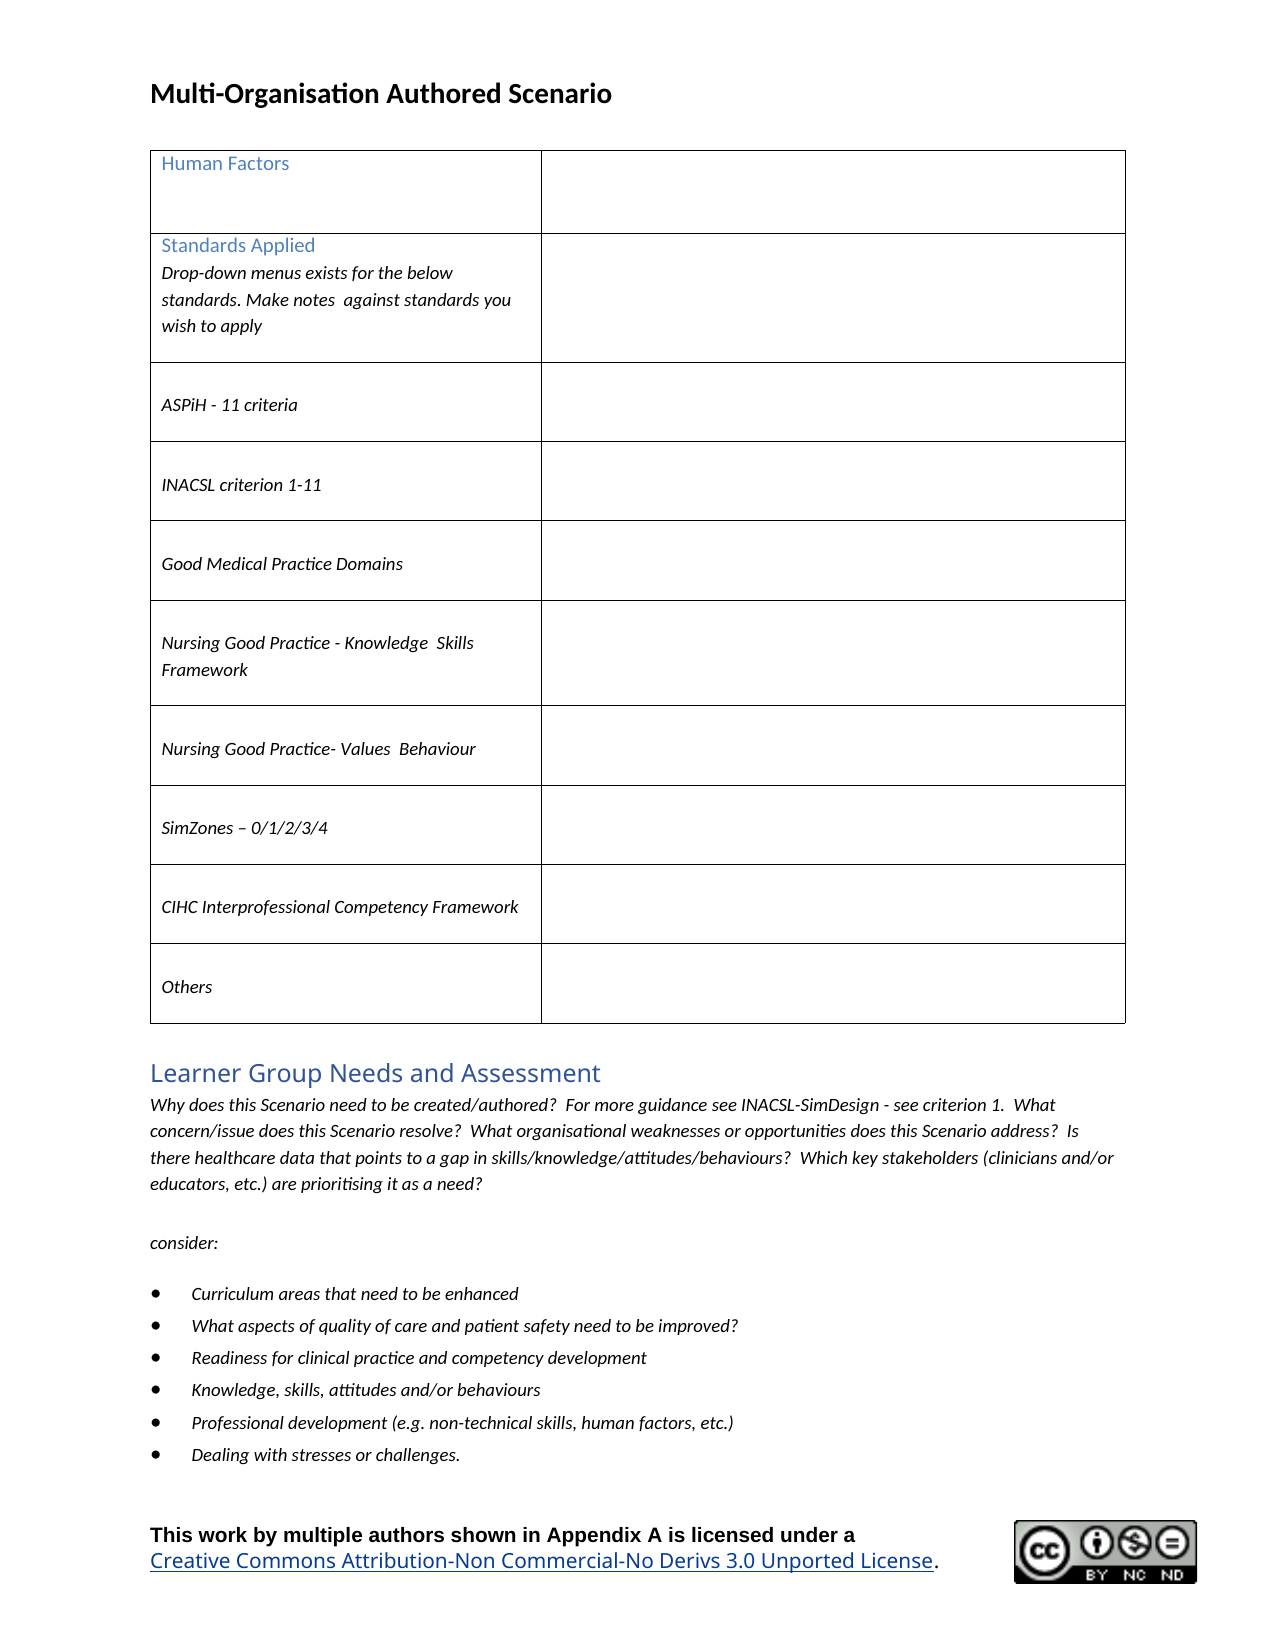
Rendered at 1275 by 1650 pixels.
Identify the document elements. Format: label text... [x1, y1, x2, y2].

table_cell SimZones – 0/1/2/3/4 [151, 786, 541, 864]
table_cell Nursing Good Practice- Values Behaviour [151, 706, 541, 784]
list Curriculum areas that need to be enhanced [150, 1278, 1125, 1306]
list Knowledge, skills, attitudes and/or behaviours [150, 1374, 1125, 1403]
text Learner Group Needs and Assessment Why does this Scenario need to be created/authored? For more guidance see INACSL-SimDesign - see criterion 1. What concern/issue does this Scenario resolve? What organisational weaknesses or opportunities does this Scenario address? Is there healthcare data that points to a gap in skills/knowledge/attitudes/behaviours? Which key stakeholders (clinicians and/or educators, etc.) are prioritising it as a need? consider: [150, 1024, 1125, 1254]
table_cell Human Factors [151, 151, 541, 232]
list What aspects of quality of care and patient safety need to be improved? [150, 1310, 1125, 1338]
table_cell [542, 944, 1125, 1022]
table_cell [542, 706, 1125, 784]
table_cell CIHC Interprofessional Competency Framework [151, 865, 541, 943]
list Professional development (e.g. non-technical skills, human factors, etc.) [150, 1407, 1125, 1435]
table_cell [542, 786, 1125, 864]
table_cell INACSL criterion 1-11 [151, 442, 541, 520]
table_cell Good Medical Practice Domains [151, 521, 541, 600]
table_cell Nursing Good Practice - Knowledge Skills Framework [151, 601, 541, 705]
picture [1014, 1520, 1198, 1583]
table_cell ASPiH - 11 criteria [151, 363, 541, 441]
table_cell [542, 601, 1125, 705]
table_cell [542, 234, 1125, 362]
table_cell [542, 442, 1125, 520]
table_cell [542, 521, 1125, 600]
list Dealing with stresses or challenges. [150, 1439, 1125, 1467]
table_cell Standards Applied Drop-down menus exists for the below standards. Make notes against standards you wish to apply [151, 234, 541, 362]
list Readiness for clinical practice and competency development [150, 1342, 1125, 1370]
table_cell [542, 363, 1125, 441]
table_cell [542, 865, 1125, 943]
table_cell [542, 151, 1125, 232]
table_cell Others [151, 944, 541, 1022]
